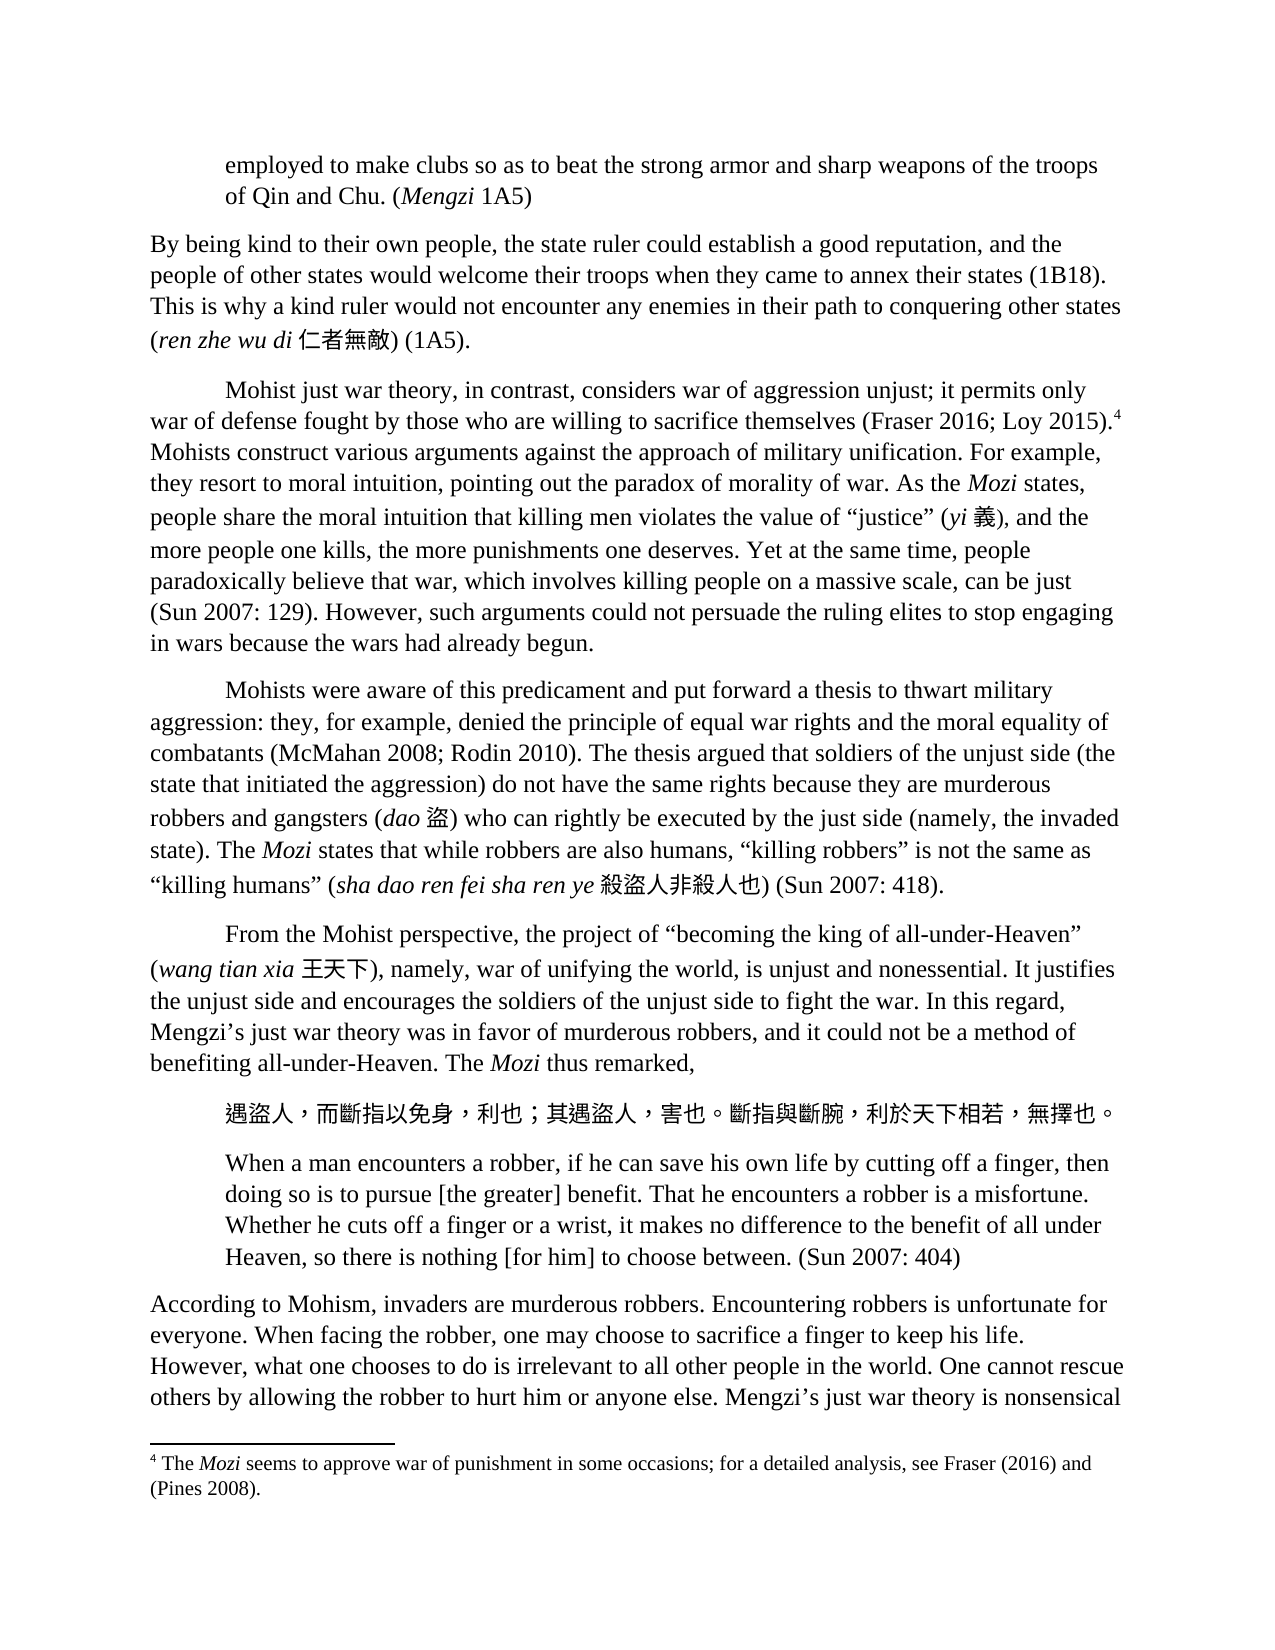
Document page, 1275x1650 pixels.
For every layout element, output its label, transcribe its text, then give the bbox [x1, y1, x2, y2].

text 遇盜人，而斷指以免身，利也；其遇盜人，害也。斷指與斷腕，利於天下相若，無擇也。 [225, 1096, 1125, 1129]
text Mohists were aware of this predicament and put forward a thesis to thwart military aggression: they, for example, denied the principle of equal war rights and the moral equality of combatants (McMahan 2008; Rodin 2010). The thesis argued that soldiers of the unjust side (the state that initiated the aggression) do not have the same rights because they are murderous robbers and gangsters (dao 盜) who can rightly be executed by the just side (namely, the invaded state). The Mozi states that while robbers are also humans, “killing robbers” is not the same as “killing humans” (sha dao ren fei sha ren ye 殺盜人非殺人也) (Sun 2007: 418). [150, 676, 1125, 900]
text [225, 150, 1125, 210]
text From the Mohist perspective, the project of “becoming the king of all-under-Heaven” (wang tian xia 王天下), namely, war of unifying the world, is unjust and nonessential. It justifies the unjust side and encourages the soldiers of the unjust side to fight the war. In this regard, Mengzi’s just war theory was in favor of murderous robbers, and it could not be a method of benefiting all-under-Heaven. The Mozi thus remarked, [150, 919, 1125, 1077]
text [150, 1289, 1125, 1411]
text When a man encounters a robber, if he can save his own life by cutting off a finger, then doing so is to pursue [the greater] benefit. That he encounters a robber is a misfortune. Whether he cuts off a finger or a wrist, it makes no difference to the benefit of all under Heaven, so there is nothing [for him] to choose between. (Sun 2007: 404) [225, 1148, 1125, 1270]
text By being kind to their own people, the state ruler could establish a good reputation, and the people of other states would welcome their troops when they came to annex their states (1B18). This is why a kind ruler would not encounter any enemies in their path to conquering other states (ren zhe wu di 仁者無敵) (1A5). [150, 229, 1125, 355]
text Mohist just war theory, in contrast, considers war of aggression unjust; it permits only war of defense fought by those who are willing to sacrifice themselves (Fraser 2016; Loy 2015). Mohists construct various arguments against the approach of military unification. For example, they resort to moral intuition, pointing out the paradox of morality of war. As the Mozi states, people share the moral intuition that killing men violates the value of “justice” (yi 義), and the more people one kills, the more punishments one deserves. Yet at the same time, people paradoxically believe that war, which involves killing people on a massive scale, can be just (Sun 2007: 129). However, such arguments could not persuade the ruling elites to stop engaging in wars because the wars had already begun. [150, 375, 1125, 657]
